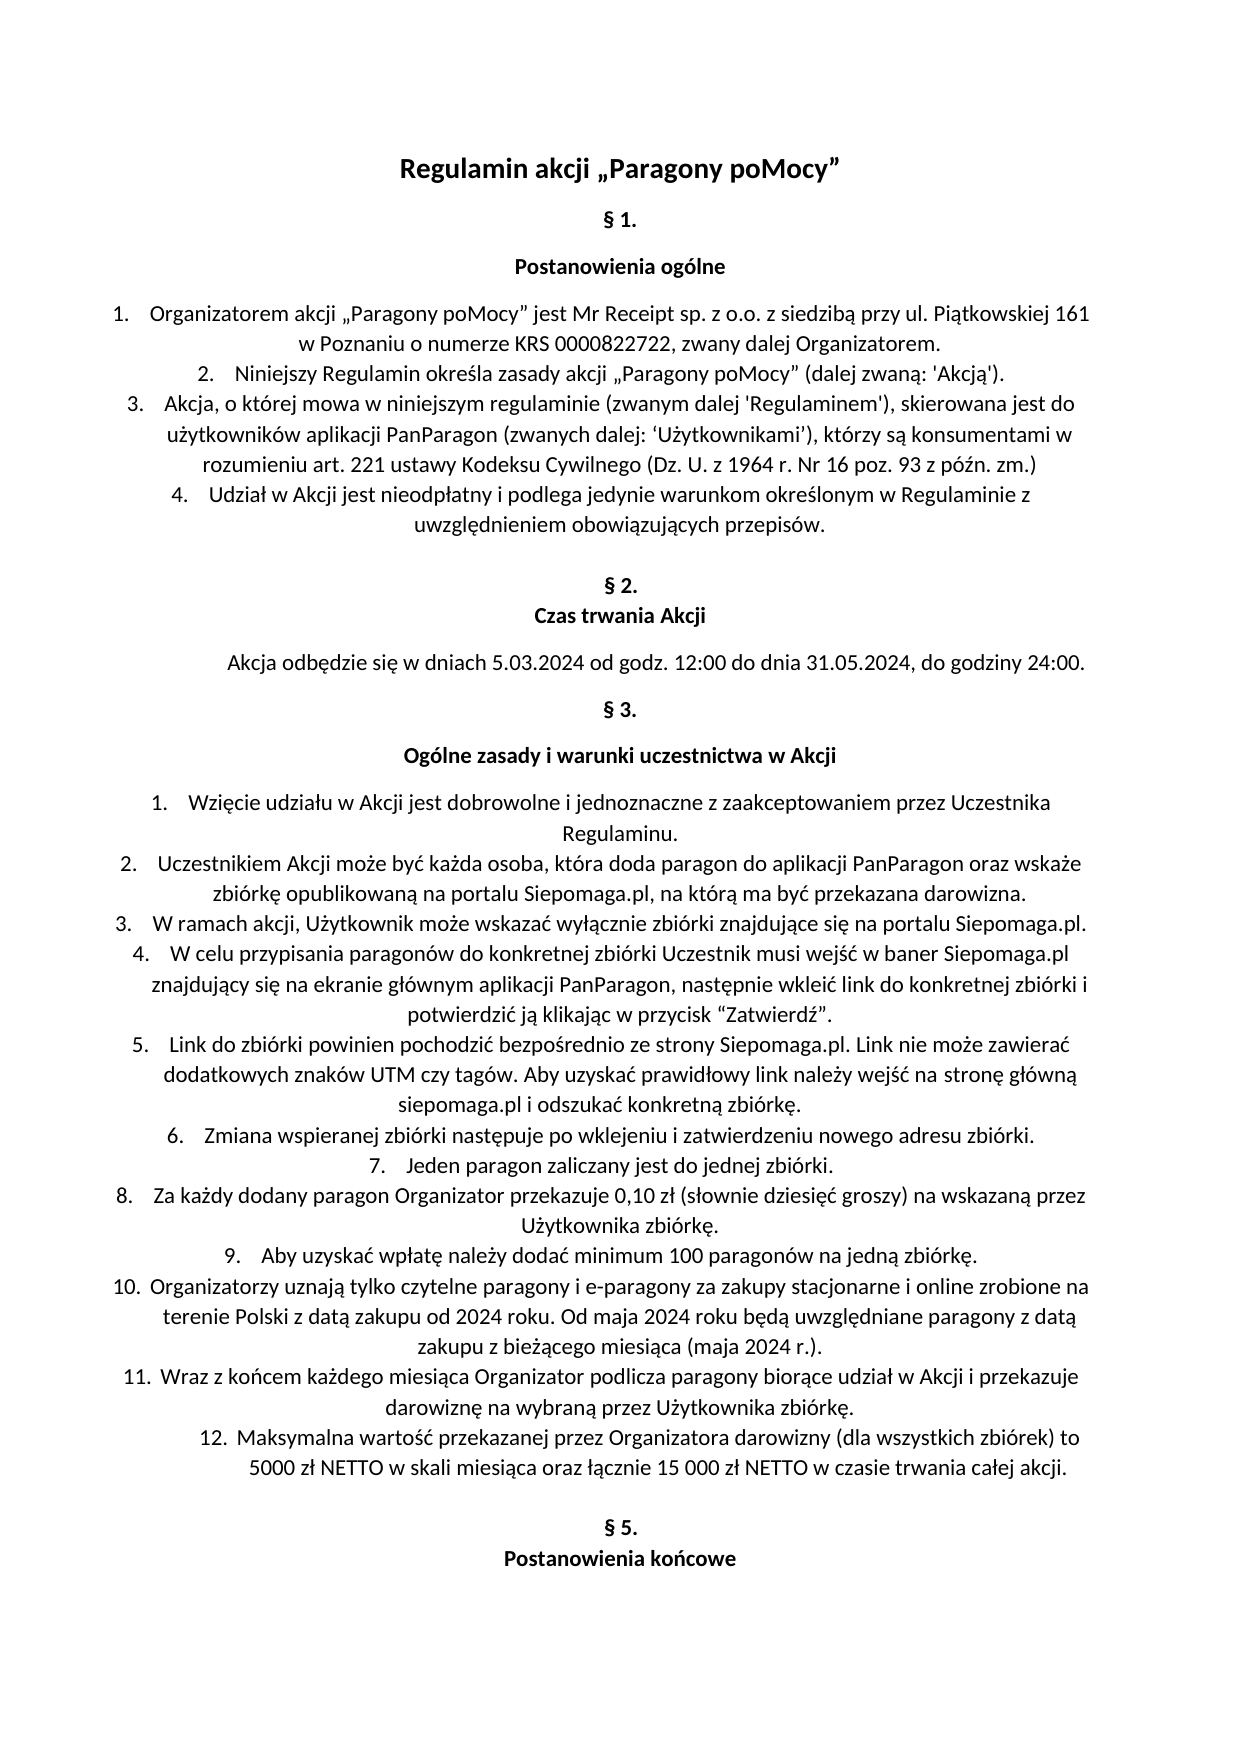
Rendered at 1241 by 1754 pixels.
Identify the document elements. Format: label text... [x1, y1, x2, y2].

text § 3. [148, 695, 1092, 723]
list Za każdy dodany paragon Organizator przekazuje 0,10 zł (słownie dziesięć groszy) na wskazaną przez Użytkownika zbiórkę. [110, 1181, 1092, 1239]
list Aby uzyskać wpłatę należy dodać minimum 100 paragonów na jedną zbiórkę. [110, 1242, 1092, 1269]
text Regulamin akcji „Paragony poMocy” [148, 150, 1092, 186]
list Wraz z końcem każdego miesiąca Organizator podlicza paragony biorące udział w Akcji i przekazuje darowiznę na wybraną przez Użytkownika zbiórkę. [110, 1362, 1092, 1421]
list Akcja, o której mowa w niniejszym regulaminie (zwanym dalej 'Regulaminem'), skierowana jest do użytkowników aplikacji PanParagon (zwanych dalej: ‘Użytkownikami’), którzy są konsumentami w rozumieniu art. 221 ustawy Kodeksu Cywilnego (Dz. U. z 1964 r. Nr 16 poz. 93 z późn. zm.) [110, 389, 1092, 478]
list Jeden paragon zaliczany jest do jednej zbiórki. [110, 1151, 1092, 1179]
list W celu przypisania paragonów do konkretnej zbiórki Uczestnik musi wejść w baner Siepomaga.pl znajdujący się na ekranie głównym aplikacji PanParagon, następnie wkleić link do konkretnej zbiórki i potwierdzić ją klikając w przycisk “Zatwierdź”. [110, 939, 1092, 1028]
list Maksymalna wartość przekazanej przez Organizatora darowizny (dla wszystkich zbiórek) to 5000 zł NETTO w skali miesiąca oraz łącznie 15 000 zł NETTO w czasie trwania całej akcji. [187, 1423, 1092, 1481]
list Link do zbiórki powinien pochodzić bezpośrednio ze strony Siepomaga.pl. Link nie może zawierać dodatkowych znaków UTM czy tagów. Aby uzyskać prawidłowy link należy wejść na stronę główną siepomaga.pl i odszukać konkretną zbiórkę. [110, 1030, 1092, 1118]
text Czas trwania Akcji [148, 601, 1092, 629]
list Zmiana wspieranej zbiórki następuje po wklejeniu i zatwierdzeniu nowego adresu zbiórki. [110, 1121, 1092, 1149]
list Organizatorzy uznają tylko czytelne paragony i e-paragony za zakupy stacjonarne i online zrobione na terenie Polski z datą zakupu od 2024 roku. Od maja 2024 roku będą uwzględniane paragony z datą zakupu z bieżącego miesiąca (maja 2024 r.). [110, 1272, 1092, 1360]
list Wzięcie udziału w Akcji jest dobrowolne i jednoznaczne z zaakceptowaniem przez Uczestnika Regulaminu. [110, 788, 1092, 847]
text Postanowienia końcowe [148, 1544, 1092, 1572]
list W ramach akcji, Użytkownik może wskazać wyłącznie zbiórki znajdujące się na portalu Siepomaga.pl. [110, 909, 1092, 937]
text § 1. [148, 205, 1092, 233]
text § 2. [150, 571, 1092, 599]
list Uczestnikiem Akcji może być każda osoba, która doda paragon do aplikacji PanParagon oraz wskaże zbiórkę opublikowaną na portalu Siepomaga.pl, na którą ma być przekazana darowizna. [110, 849, 1092, 907]
text Ogólne zasady i warunki uczestnictwa w Akcji [148, 742, 1092, 769]
text § 5. [150, 1513, 1092, 1541]
list Udział w Akcji jest nieodpłatny i podlega jedynie warunkom określonym w Regulaminie z uwzględnieniem obowiązujących przepisów. [110, 480, 1092, 538]
list Niniejszy Regulamin określa zasady akcji „Paragony poMocy” (dalej zwaną: 'Akcją'). [110, 359, 1092, 387]
text Postanowienia ogólne [148, 252, 1092, 280]
list Organizatorem akcji „Paragony poMocy” jest Mr Receipt sp. z o.o. z siedzibą przy ul. Piątkowskiej 161 w Poznaniu o numerze KRS 0000822722, zwany dalej Organizatorem. [110, 299, 1092, 357]
text Akcja odbędzie się w dniach 5.03.2024 od godz. 12:00 do dnia 31.05.2024, do godziny 24:00. [148, 648, 1092, 676]
